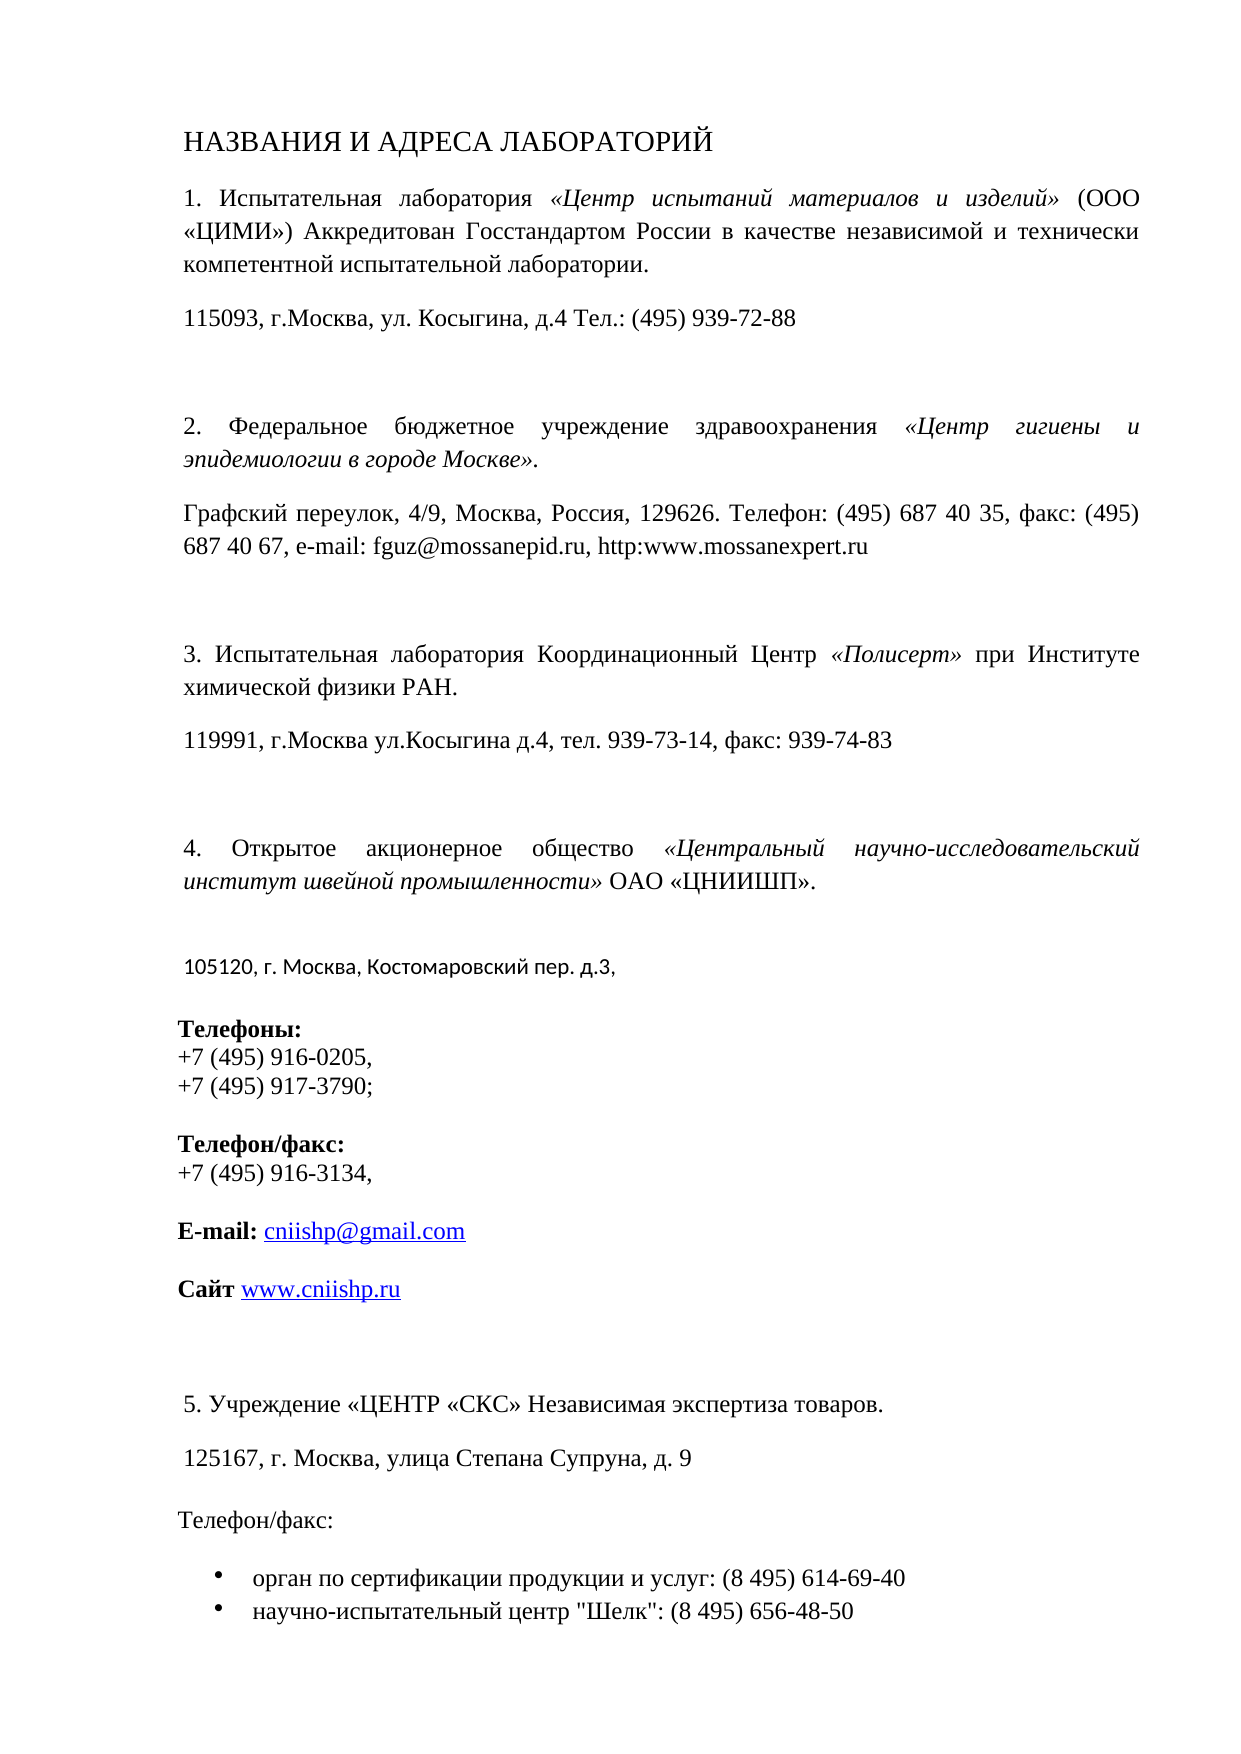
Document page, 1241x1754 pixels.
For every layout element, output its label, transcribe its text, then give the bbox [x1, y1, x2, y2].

text Телефон/факс: [177, 1506, 1152, 1534]
text Телефон/факс: +7 (495) 916-3134, [177, 1129, 1152, 1187]
text Графский переулок, 4/9, Москва, Россия, 129626. Телефон: (495) 687 40 35, факс: (495) 687 40 67, e-mail: fguz@mossanepid.ru, http:www.mossanexpert.ru [183, 498, 1140, 560]
text НАЗВАНИЯ И АДРЕСА ЛАБОРАТОРИЙ [183, 124, 1140, 158]
list научно-испытательный центр "Шелк": (8 495) 656-48-50 [215, 1596, 1140, 1625]
text 115093, г.Москва, ул. Косыгина, д.4 Тел.: (495) 939-72-88 [183, 303, 1140, 332]
list орган по сертификации продукции и услуг: (8 495) 614-69-40 [215, 1563, 1140, 1592]
text Телефоны: +7 (495) 916-0205, +7 (495) 917-3790; [177, 1014, 1152, 1100]
text 3. Испытательная лаборатория Координационный Центр «Полисерт» при Институте химической физики РАН. [183, 639, 1140, 700]
text 105120, г. Москва, Костомаровский пер. д.3, [183, 920, 1140, 980]
text 125167, г. Москва, улица Степана Супруна, д. 9 [183, 1443, 1140, 1472]
text 119991, г.Москва ул.Косыгина д.4, тел. 939-73-14, факс: 939-74-83 [183, 726, 1140, 754]
text 1. Испытательная лаборатория «Центр испытаний материалов и изделий» (ООО «ЦИМИ») Аккредитован Госстандартом России в качестве независимой и технически компетентной испытательной лаборатории. [183, 183, 1140, 278]
text 5. Учреждение «ЦЕНТР «СКС» Независимая экспертиза товаров. [183, 1389, 1140, 1418]
text E-mail: cniishp@gmail.com [177, 1216, 1152, 1244]
text 4. Открытое акционерное общество «Центральный научно-исследовательский институт швейной промышленности» ОАО «ЦНИИШП». [183, 833, 1140, 895]
text Сайт www.cniishp.ru [177, 1274, 1152, 1302]
text 2. Федеральное бюджетное учреждение здравоохранения «Центр гигиены и эпидемиологии в городе Москве». [183, 411, 1140, 473]
